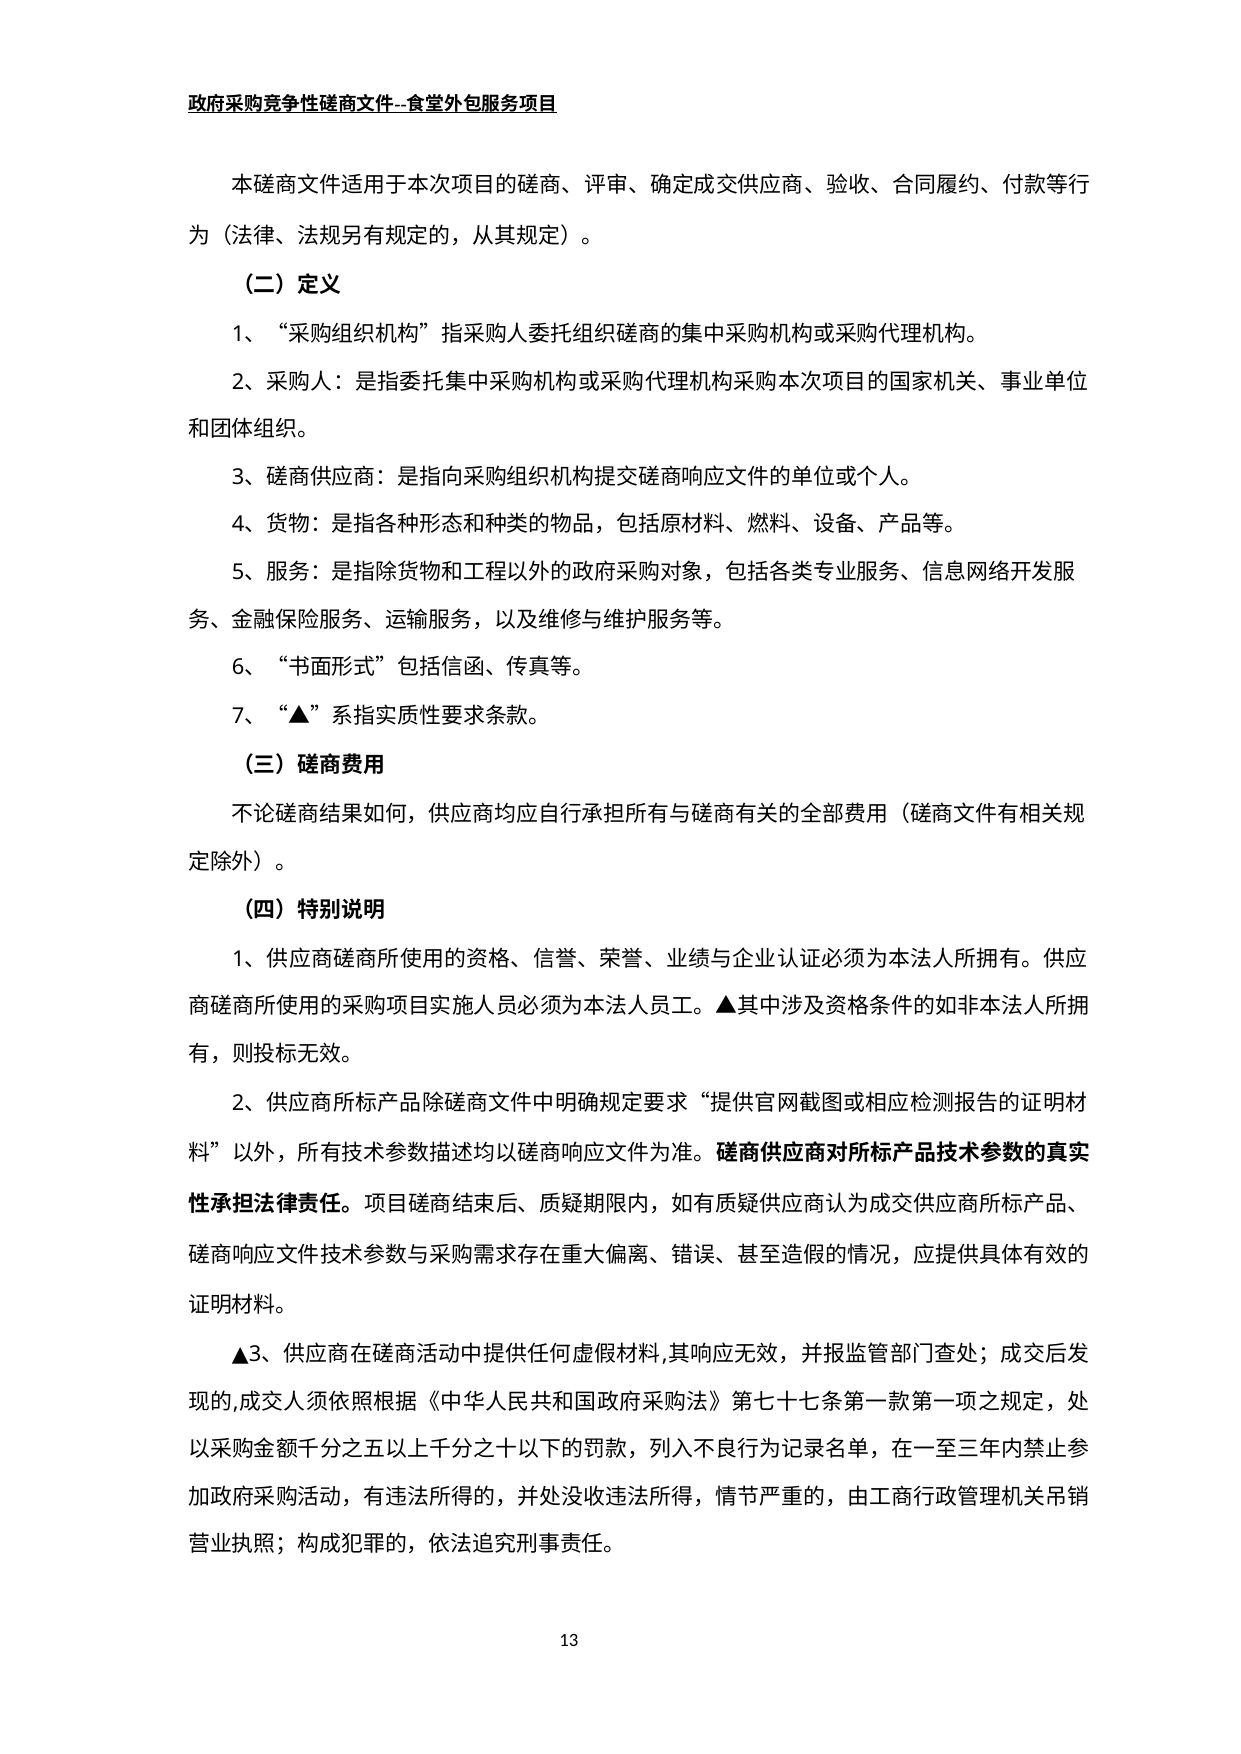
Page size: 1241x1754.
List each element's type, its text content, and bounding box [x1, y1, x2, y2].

list ▲3、供应商在磋商活动中提供任何虚假材料,其响应无效，并报监管部门查处；成交后发现的,成交人须依照根据《中华人民共和国政府采购法》第七十七条第一款第一项之规定，处以采购金额千分之五以上千分之十以下的罚款，列入不良行为记录名单，在一至三年内禁止参加政府采购活动，有违法所得的，并处没收违法所得，情节严重的，由工商行政管理机关吊销营业执照；构成犯罪的，依法追究刑事责任。 [188, 1336, 1090, 1558]
text 6、“书面形式”包括信函、传真等。 [188, 649, 1090, 681]
text 3、磋商供应商：是指向采购组织机构提交磋商响应文件的单位或个人。 [188, 459, 1090, 491]
text 2、采购人：是指委托集中采购机构或采购代理机构采购本次项目的国家机关、事业单位和团体组织。 [188, 364, 1090, 443]
text 不论磋商结果如何，供应商均应自行承担所有与磋商有关的全部费用（磋商文件有相关规定除外）。 [188, 796, 1090, 875]
text 4、货物：是指各种形态和种类的物品，包括原材料、燃料、设备、产品等。 [188, 506, 1090, 538]
text 1、供应商磋商所使用的资格、信誉、荣誉、业绩与企业认证必须为本法人所拥有。供应商磋商所使用的采购项目实施人员必须为本法人员工。▲其中涉及资格条件的如非本法人所拥有，则投标无效。 [188, 941, 1090, 1068]
text 本磋商文件适用于本次项目的磋商、评审、确定成交供应商、验收、合同履约、付款等行为（法律、法规另有规定的，从其规定）。 [188, 166, 1090, 251]
text 7、“▲”系指实质性要求条款。 [188, 697, 1090, 731]
text 1、“采购组织机构”指采购人委托组织磋商的集中采购机构或采购代理机构。 [188, 316, 1090, 348]
text 2、供应商所标产品除磋商文件中明确规定要求“提供官网截图或相应检测报告的证明材料”以外，所有技术参数描述均以磋商响应文件为准。磋商供应商对所标产品技术参数的真实性承担法律责任。项目磋商结束后、质疑期限内，如有质疑供应商认为成交供应商所标产品、磋商响应文件技术参数与采购需求存在重大偏离、错误、甚至造假的情况，应提供具体有效的证明材料。 [188, 1083, 1090, 1320]
text 5、服务：是指除货物和工程以外的政府采购对象，包括各类专业服务、信息网络开发服务、金融保险服务、运输服务，以及维修与维护服务等。 [188, 554, 1090, 633]
text （三）磋商费用 [188, 746, 1090, 780]
text （二）定义 [188, 266, 1090, 300]
text （四）特别说明 [188, 891, 1090, 925]
